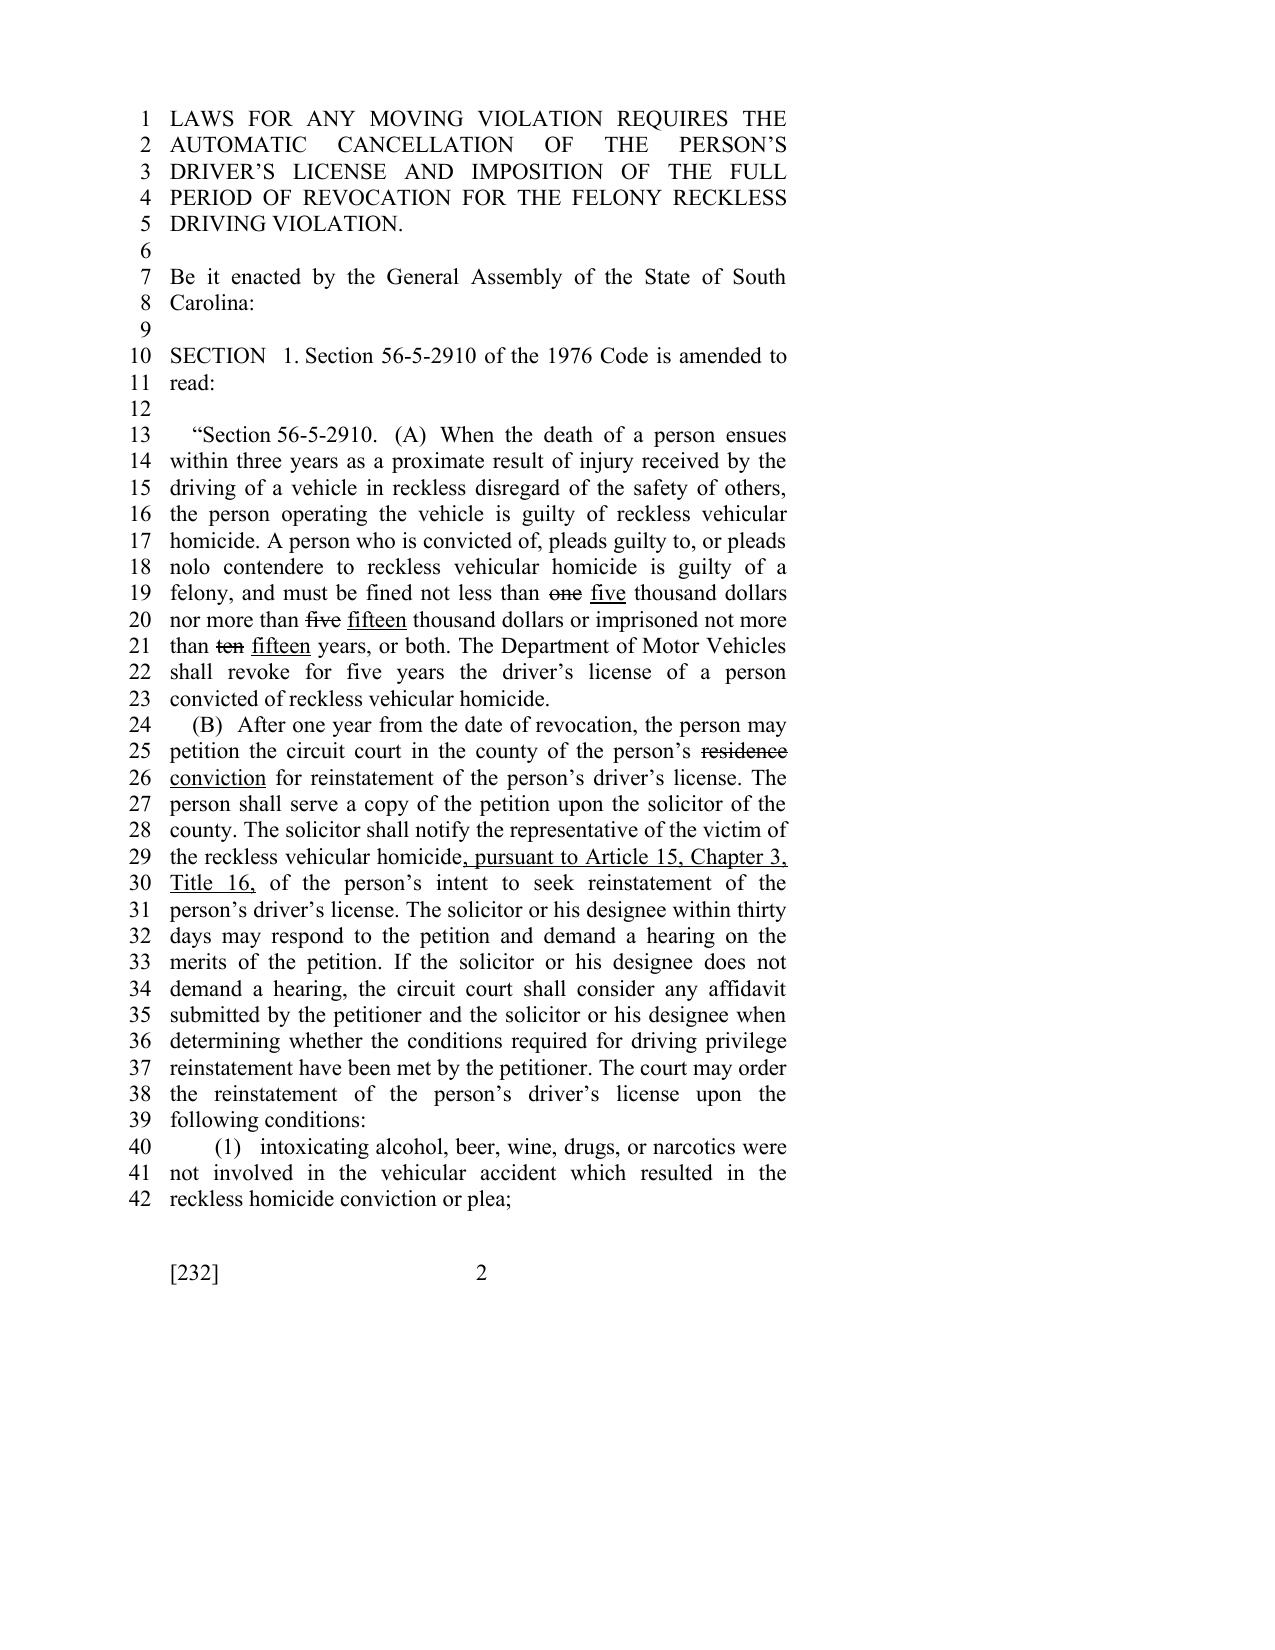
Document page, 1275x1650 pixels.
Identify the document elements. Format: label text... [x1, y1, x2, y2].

text (1) intoxicating alcohol, beer, wine, drugs, or narcotics were not involved in the vehicular accident which resulted in the reckless homicide conviction or plea; [169, 1133, 787, 1212]
text SECTION 1. Section 56-5-2910 of the 1976 Code is amended to read: [169, 342, 787, 395]
text (B) After one year from the date of revocation, the person may petition the circuit court in the county of the person’s residence conviction for reinstatement of the person’s driver’s license. The person shall serve a copy of the petition upon the solicitor of the county. The solicitor shall notify the representative of the victim of the reckless vehicular homicide, pursuant to Article 15, Chapter 3, Title 16, of the person’s intent to seek reinstatement of the person’s driver’s license. The solicitor or his designee within thirty days may respond to the petition and demand a hearing on the merits of the petition. If the solicitor or his designee does not demand a hearing, the circuit court shall consider any affidavit submitted by the petitioner and the solicitor or his designee when determining whether the conditions required for driving privilege reinstatement have been met by the petitioner. The court may order the reinstatement of the person’s driver’s license upon the following conditions: [169, 711, 787, 1133]
text Be it enacted by the General Assembly of the State of South Carolina: [169, 263, 787, 316]
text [169, 105, 787, 237]
text “Section 56-5-2910. (A) When the death of a person ensues within three years as a proximate result of injury received by the driving of a vehicle in reckless disregard of the safety of others, the person operating the vehicle is guilty of reckless vehicular homicide. A person who is convicted of, pleads guilty to, or pleads nolo contendere to reckless vehicular homicide is guilty of a felony, and must be fined not less than one five thousand dollars nor more than five fifteen thousand dollars or imprisoned not more than ten fifteen years, or both. The Department of Motor Vehicles shall revoke for five years the driver’s license of a person convicted of reckless vehicular homicide. [169, 421, 787, 711]
